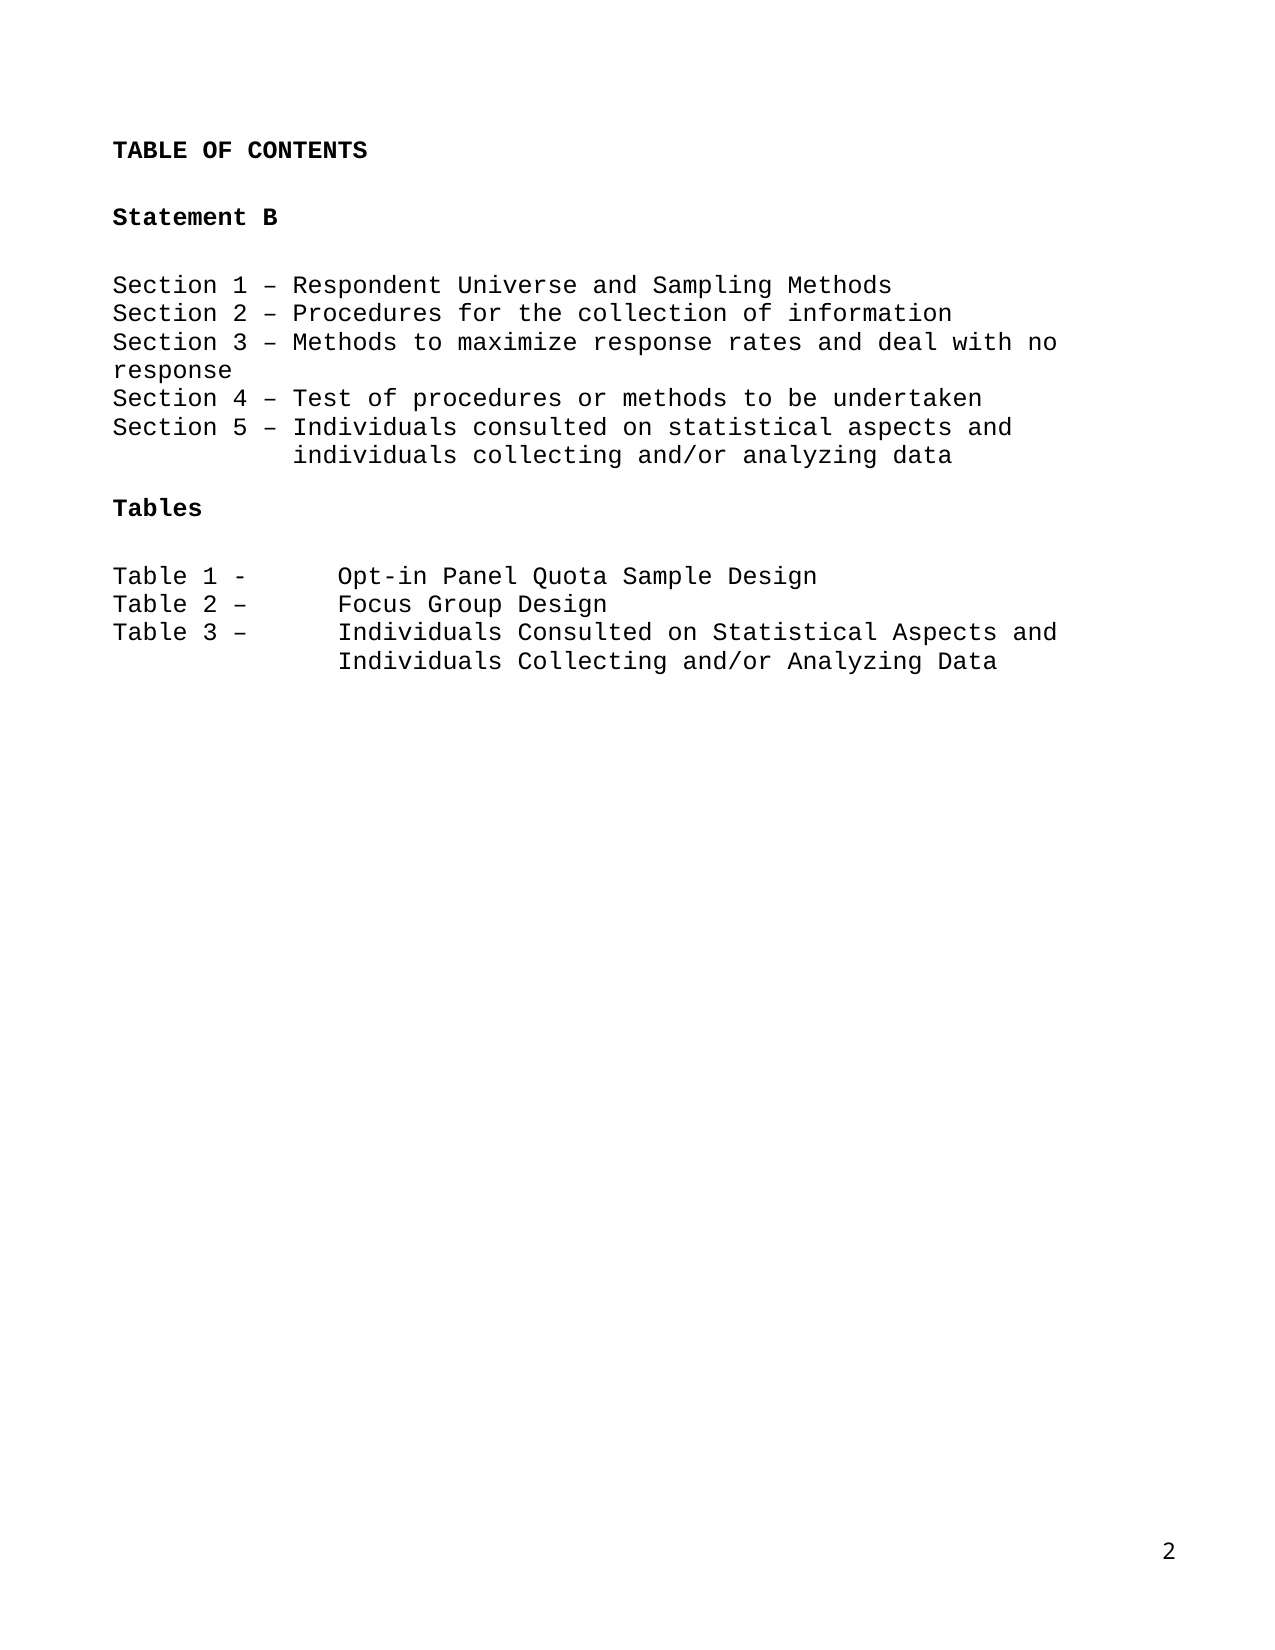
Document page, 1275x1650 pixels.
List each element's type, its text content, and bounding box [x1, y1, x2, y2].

text Table 2 – Focus Group Design [112, 592, 1162, 620]
text Section 5 – Individuals consulted on statistical aspects and [112, 414, 1162, 442]
text Section 2 – Procedures for the collection of information [112, 301, 1162, 329]
text Tables [112, 496, 1162, 524]
text Section 3 – Methods to maximize response rates and deal with no response [112, 329, 1162, 386]
text TABLE OF CONTENTS [112, 137, 1162, 166]
text individuals collecting and/or analyzing data [112, 442, 1162, 471]
text Table 1 - Opt-in Panel Quota Sample Design [112, 563, 1162, 592]
text Statement B [112, 205, 1162, 233]
text Section 1 – Respondent Universe and Sampling Methods [112, 272, 1162, 301]
text Section 4 – Test of procedures or methods to be undertaken [112, 386, 1162, 414]
text Table 3 – Individuals Consulted on Statistical Aspects and Individuals Collecting and/or Analyzing Data [112, 620, 1162, 677]
